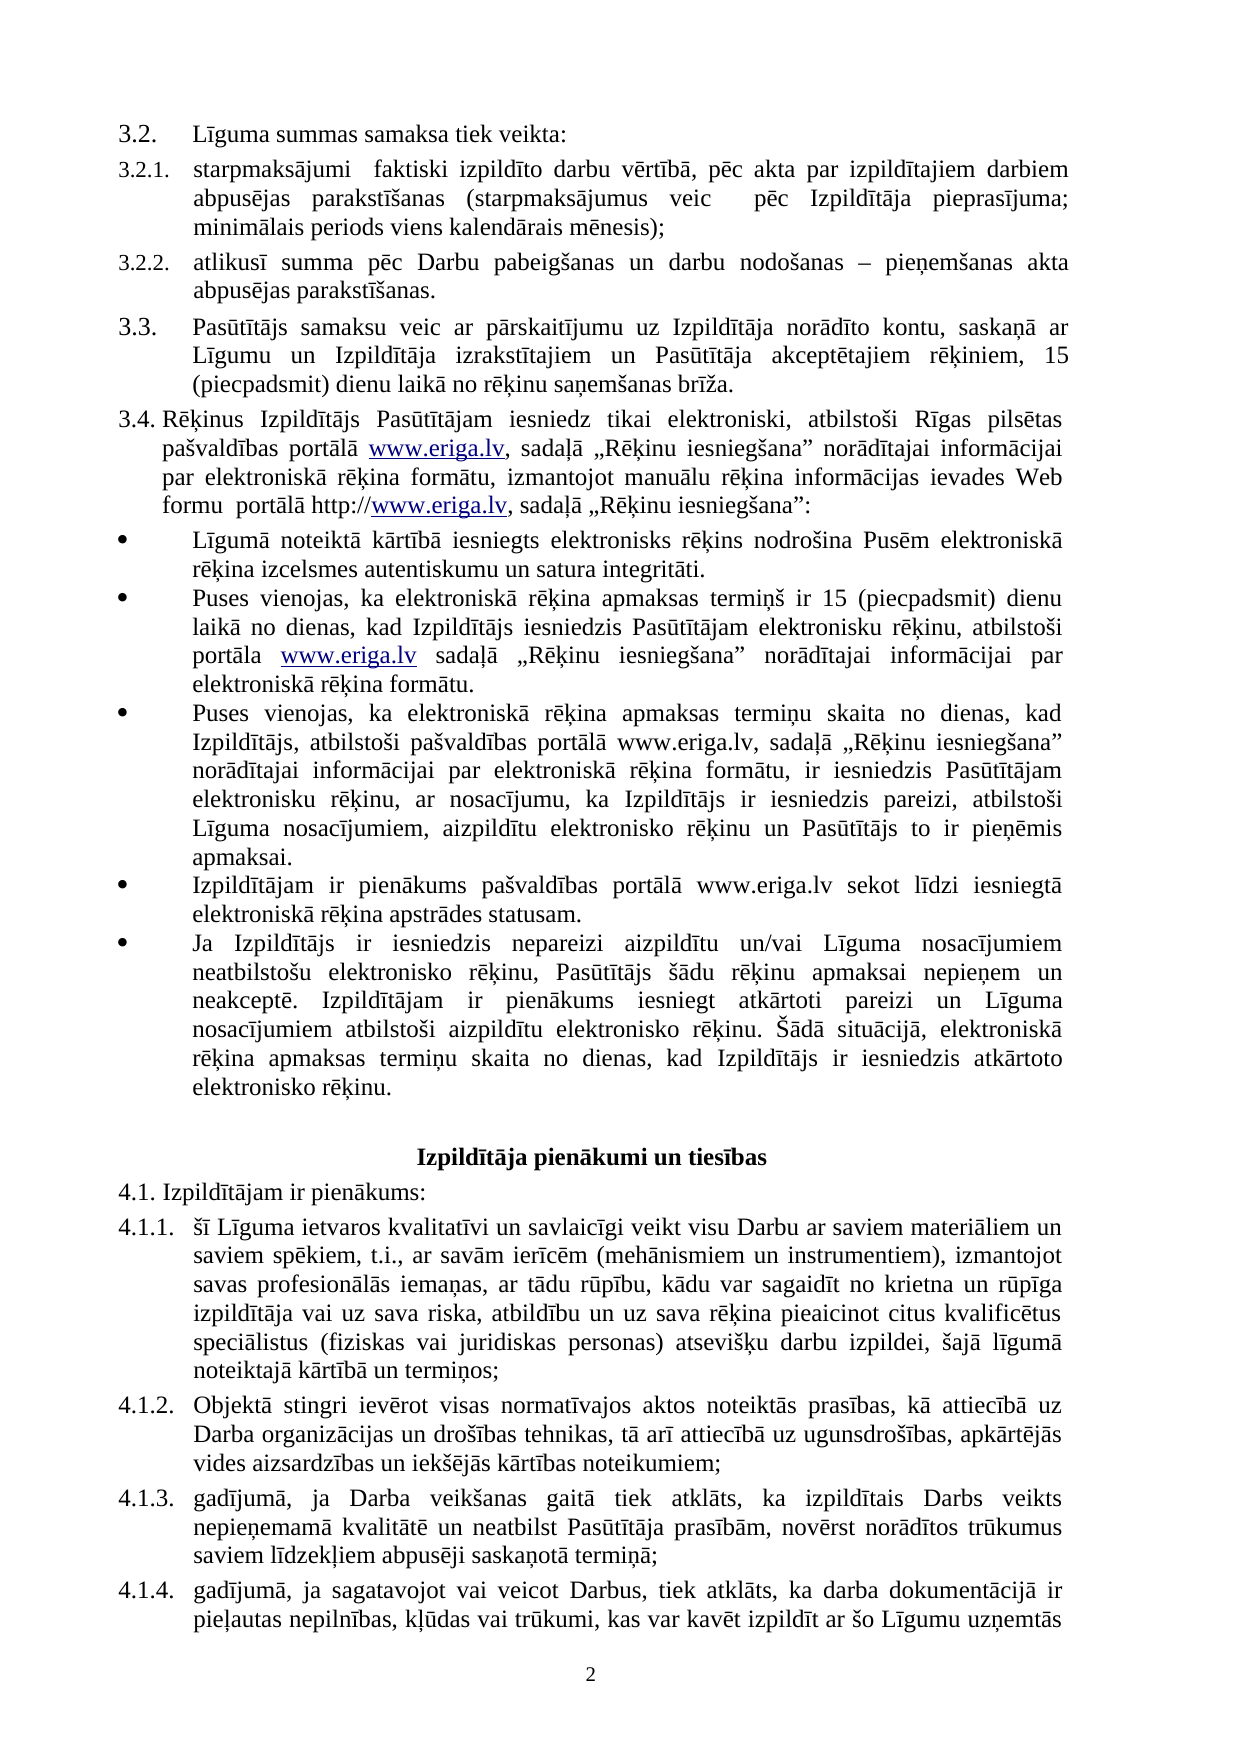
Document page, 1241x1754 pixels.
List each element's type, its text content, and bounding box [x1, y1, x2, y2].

list gadījumā, ja Darba veikšanas gaitā tiek atklāts, ka izpildītais Darbs veikts nepieņemamā kvalitātē un neatbilst Pasūtītāja prasībām, novērst norādītos trūkumus saviem līdzekļiem abpusēji saskaņotā termiņā; [118, 1483, 1063, 1569]
list Puses vienojas, ka elektroniskā rēķina apmaksas termiņu skaita no dienas, kad Izpildītājs, atbilstoši pašvaldības portālā www.eriga.lv, sadaļā „Rēķinu iesniegšana” norādītajai informācijai par elektroniskā rēķina formātu, ir iesniedzis Pasūtītājam elektronisku rēķinu, ar nosacījumu, ka Izpildītājs ir iesniedzis pareizi, atbilstoši Līguma nosacījumiem, aizpildītu elektronisko rēķinu un Pasūtītājs to ir pieņēmis apmaksai. [118, 698, 1063, 871]
list šī Līguma ietvaros kvalitatīvi un savlaicīgi veikt visu Darbu ar saviem materiāliem un saviem spēkiem, t.i., ar savām ierīcēm (mehānismiem un instrumentiem), izmantojot savas profesionālās iemaņas, ar tādu rūpību, kādu var sagaidīt no krietna un rūpīga izpildītāja vai uz sava riska, atbildību un uz sava rēķina pieaicinot citus kvalificētus speciālistus (fiziskas vai juridiskas personas) atsevišķu darbu izpildei, šajā līgumā noteiktajā kārtībā un termiņos; [118, 1212, 1063, 1384]
subtitle Izpildītāja pienākumi un tiesības [118, 1142, 1065, 1171]
list Puses vienojas, ka elektroniskā rēķina apmaksas termiņš ir 15 (piecpadsmit) dienu laikā no dienas, kad Izpildītājs iesniedzis Pasūtītājam elektronisku rēķinu, atbilstoši portāla www.eriga.lv sadaļā „Rēķinu iesniegšana” norādītajai informācijai par elektroniskā rēķina formātu. [118, 583, 1063, 698]
list Pasūtītājs samaksu veic ar pārskaitījumu uz Izpildītāja norādīto kontu, saskaņā ar Līgumu un Izpildītāja izrakstītajiem un Pasūtītāja akceptētajiem rēķiniem, 15 (piecpadsmit) dienu laikā no rēķinu saņemšanas brīža. [118, 311, 1070, 398]
list Objektā stingri ievērot visas normatīvajos aktos noteiktās prasības, kā attiecībā uz Darba organizācijas un drošības tehnikas, tā arī attiecībā uz ugunsdrošības, apkārtējās vides aizsardzības un iekšējās kārtības noteikumiem; [118, 1391, 1063, 1477]
list Izpildītājam ir pienākums: [118, 1177, 1063, 1206]
list atlikusī summa pēc Darbu pabeigšanas un darbu nodošanas – pieņemšanas akta abpusējas parakstīšanas. [118, 247, 1070, 304]
list Līgumā noteiktā kārtībā iesniegts elektronisks rēķins nodrošina Pusēm elektroniskā rēķina izcelsmes autentiskumu un satura integritāti. [118, 526, 1063, 583]
list Rēķinus Izpildītājs Pasūtītājam iesniedz tikai elektroniski, atbilstoši Rīgas pilsētas pašvaldības portālā www.eriga.lv, sadaļā „Rēķinu iesniegšana” norādītajai informācijai par elektroniskā rēķina formātu, izmantojot manuālu rēķina informācijas ievades Web formu portālā http://www.eriga.lv, sadaļā „Rēķinu iesniegšana”: [118, 404, 1063, 519]
list Līguma summas samaksa tiek veikta: [118, 118, 1069, 148]
list Izpildītājam ir pienākums pašvaldības portālā www.eriga.lv sekot līdzi iesniegtā elektroniskā rēķina apstrādes statusam. [118, 871, 1063, 928]
list Ja Izpildītājs ir iesniedzis nepareizi aizpildītu un/vai Līguma nosacījumiem neatbilstošu elektronisko rēķinu, Pasūtītājs šādu rēķinu apmaksai nepieņem un neakceptē. Izpildītājam ir pienākums iesniegt atkārtoti pareizi un Līguma nosacījumiem atbilstoši aizpildītu elektronisko rēķinu. Šādā situācijā, elektroniskā rēķina apmaksas termiņu skaita no dienas, kad Izpildītājs ir iesniedzis atkārtoto elektronisko rēķinu. [118, 928, 1063, 1101]
list starpmaksājumi faktiski izpildīto darbu vērtībā, pēc akta par izpildītajiem darbiem abpusējas parakstīšanas (starpmaksājumus veic pēc Izpildītāja pieprasījuma; minimālais periods viens kalendārais mēnesis); [118, 154, 1070, 241]
